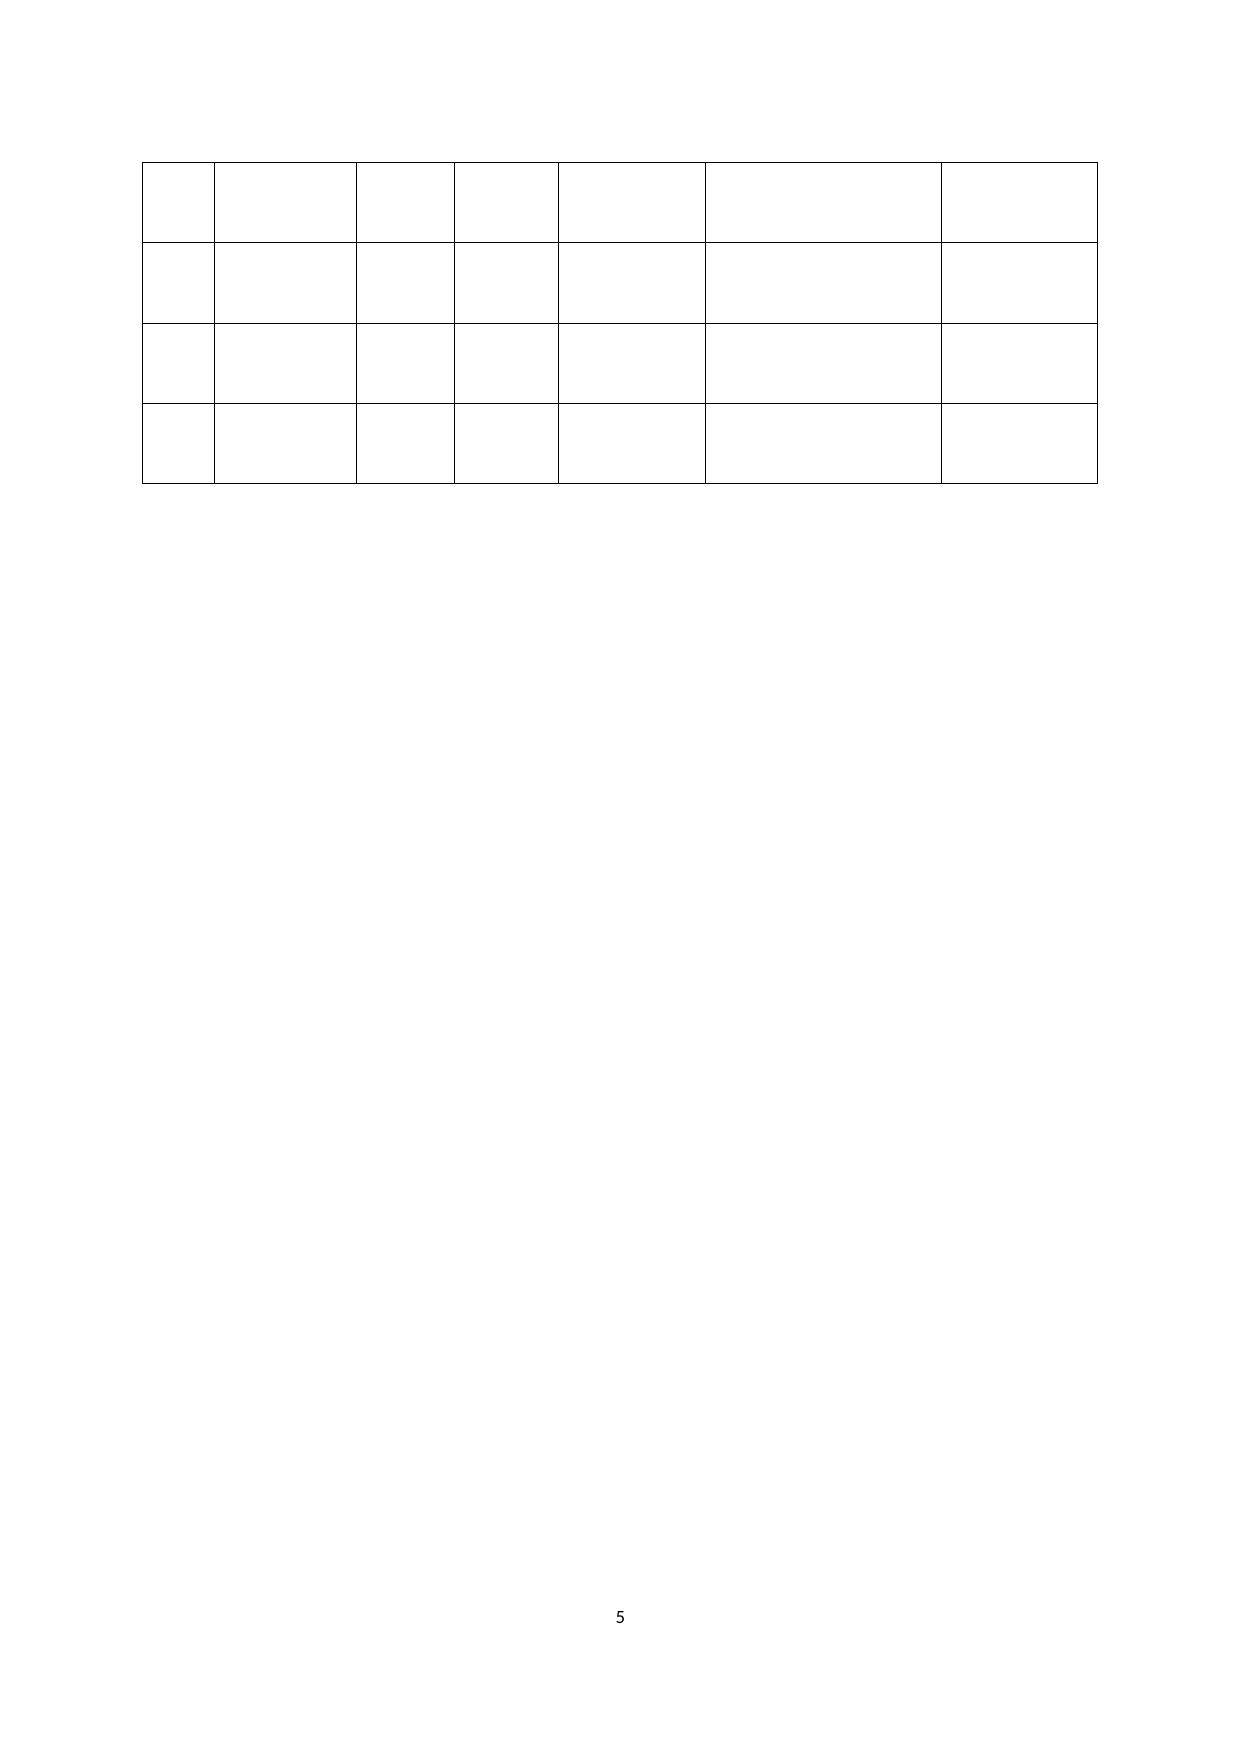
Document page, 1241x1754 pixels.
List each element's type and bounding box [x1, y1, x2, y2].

table_cell [143, 163, 214, 242]
table_cell [706, 243, 941, 323]
table_cell [559, 404, 705, 483]
table_cell [455, 163, 558, 242]
table_cell [559, 243, 705, 323]
table_cell [706, 163, 941, 242]
table_cell [455, 324, 558, 403]
table_cell [942, 243, 1097, 323]
table_cell [455, 243, 558, 323]
table_cell [357, 404, 454, 483]
table_cell [143, 404, 214, 483]
table_cell [942, 404, 1097, 483]
table_cell [215, 324, 356, 403]
table_cell [559, 163, 705, 242]
table_cell [143, 324, 214, 403]
table_cell [357, 243, 454, 323]
table_cell [455, 404, 558, 483]
table_cell [357, 163, 454, 242]
table_cell [706, 404, 941, 483]
table_cell [357, 324, 454, 403]
table_cell [706, 324, 941, 403]
table_cell [143, 243, 214, 323]
table_cell [942, 324, 1097, 403]
table_cell [942, 163, 1097, 242]
table_cell [559, 324, 705, 403]
table_cell [215, 163, 356, 242]
table_cell [215, 404, 356, 483]
table_cell [215, 243, 356, 323]
